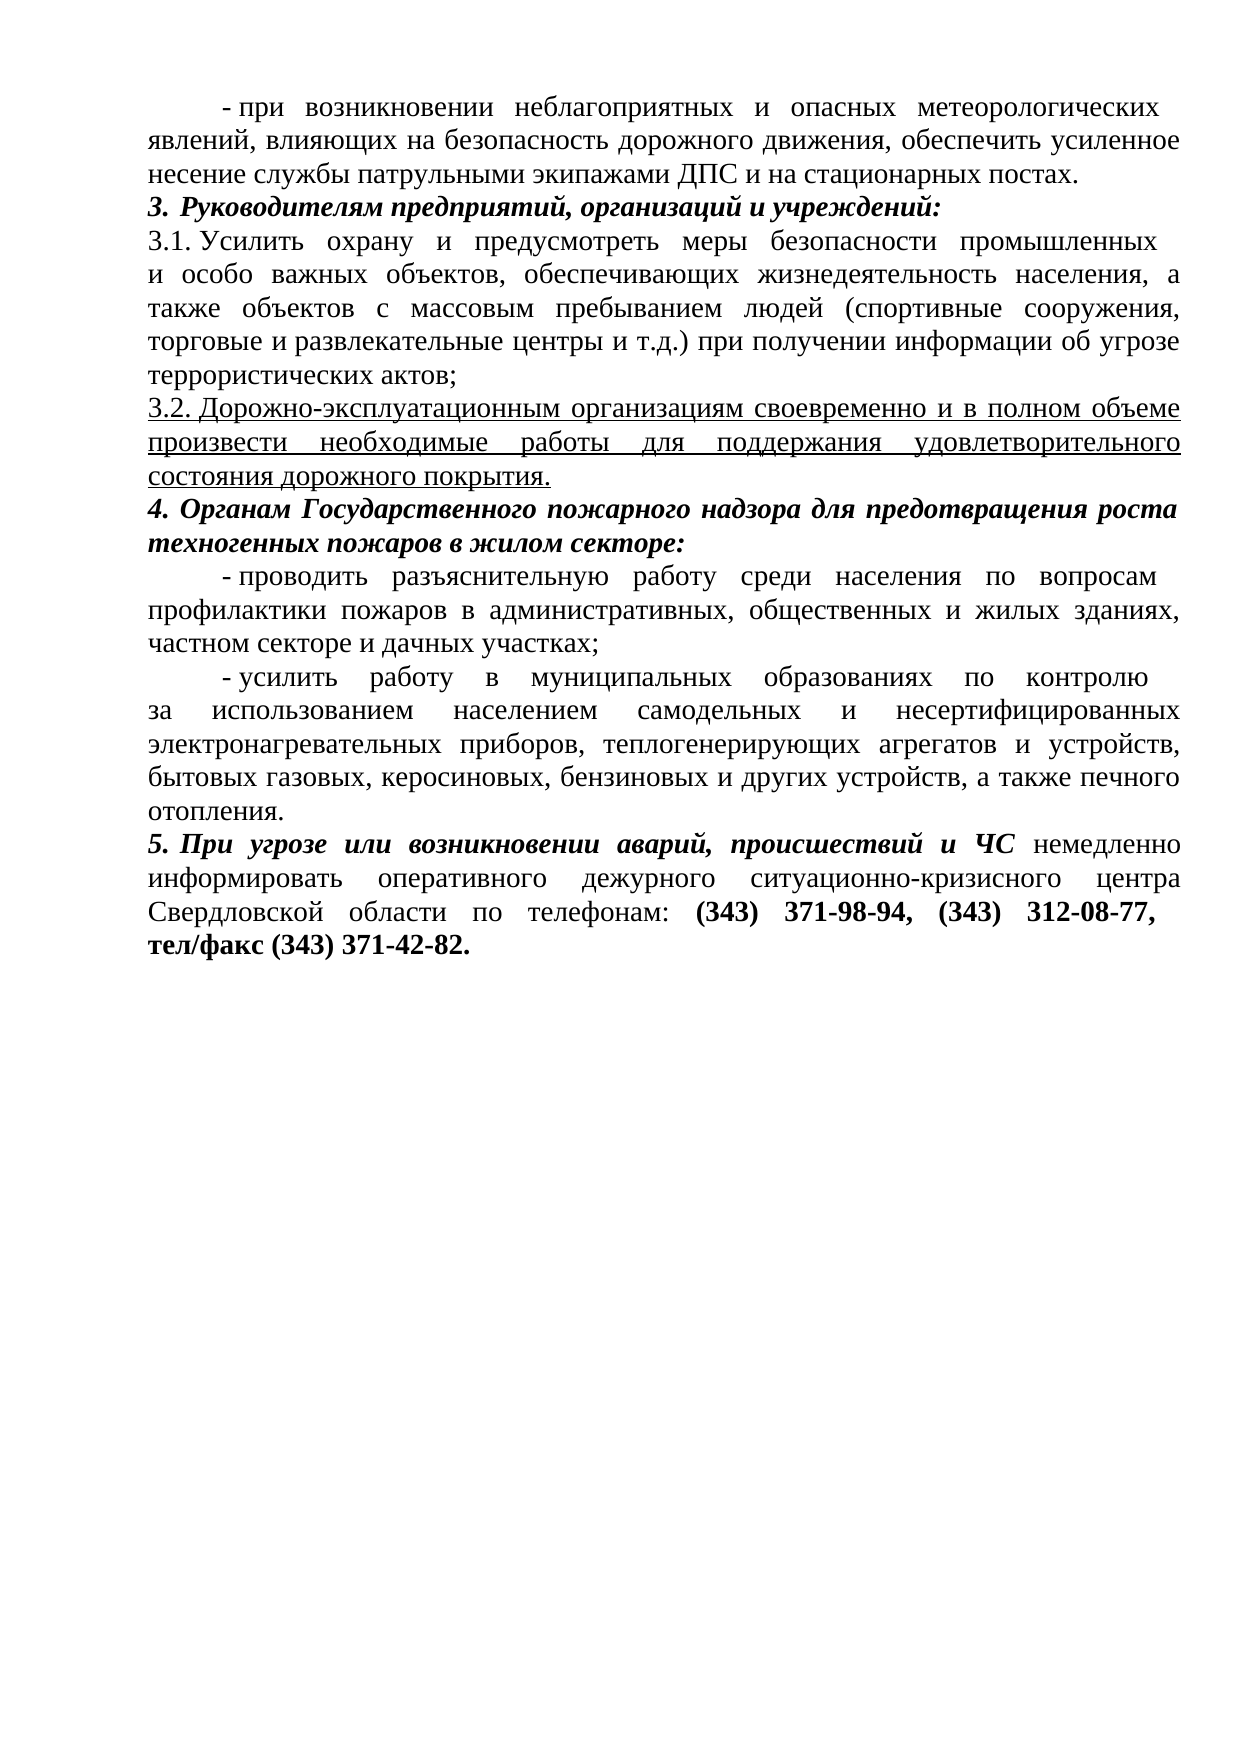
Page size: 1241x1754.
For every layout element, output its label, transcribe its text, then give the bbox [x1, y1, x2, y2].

text - при возникновении неблагоприятных и опасных метеорологических явлений, влияющих на безопасность дорожного движения, обеспечить усиленное несение службы патрульными экипажами ДПС и на стационарных постах. [148, 89, 1181, 189]
text 3.2. Дорожно-эксплуатационным организациям своевременно и в полном объеме произвести необходимые работы для поддержания удовлетворительного состояния дорожного покрытия. [148, 391, 1181, 420]
text 5. При угрозе или возникновении аварий, происшествий и ЧС немедленно информировать оперативного дежурного ситуационно-кризисного центра Свердловской области по телефонам: (343) 371-98-94, (343) 312-08-77, тел/факс (343) 371-42-82. [148, 827, 1181, 961]
text 3.1. Усилить охрану и предусмотреть меры безопасности промышленных и особо важных объектов, обеспечивающих жизнедеятельность населения, а также объектов с массовым пребыванием людей (спортивные сооружения, торговые и развлекательные центры и т.д.) при получении информации об угрозе террористических актов; [148, 223, 1181, 391]
text - проводить разъяснительную работу среди населения по вопросам профилактики пожаров в административных, общественных и жилых зданиях, частном секторе и дачных участках; [148, 558, 1181, 659]
text - усилить работу в муниципальных образованиях по контролю за использованием населением самодельных и несертифицированных электронагревательных приборов, теплогенерирующих агрегатов и устройств, бытовых газовых, керосиновых, бензиновых и других устройств, а также печного отопления. [148, 659, 1181, 827]
text 4. Органам Государственного пожарного надзора для предотвращения роста техногенных пожаров в жилом секторе: [148, 491, 1181, 558]
text 3.2. Дорожно-эксплуатационным организациям своевременно и в полном объеме произвести необходимые работы для поддержания удовлетворительного состояния дорожного покрытия. [148, 455, 1181, 491]
text 3. Руководителям предприятий, организаций и учреждений: [148, 189, 1181, 223]
text 3.2. Дорожно-эксплуатационным организациям своевременно и в полном объеме произвести необходимые работы для поддержания удовлетворительного состояния дорожного покрытия. [148, 421, 1181, 453]
